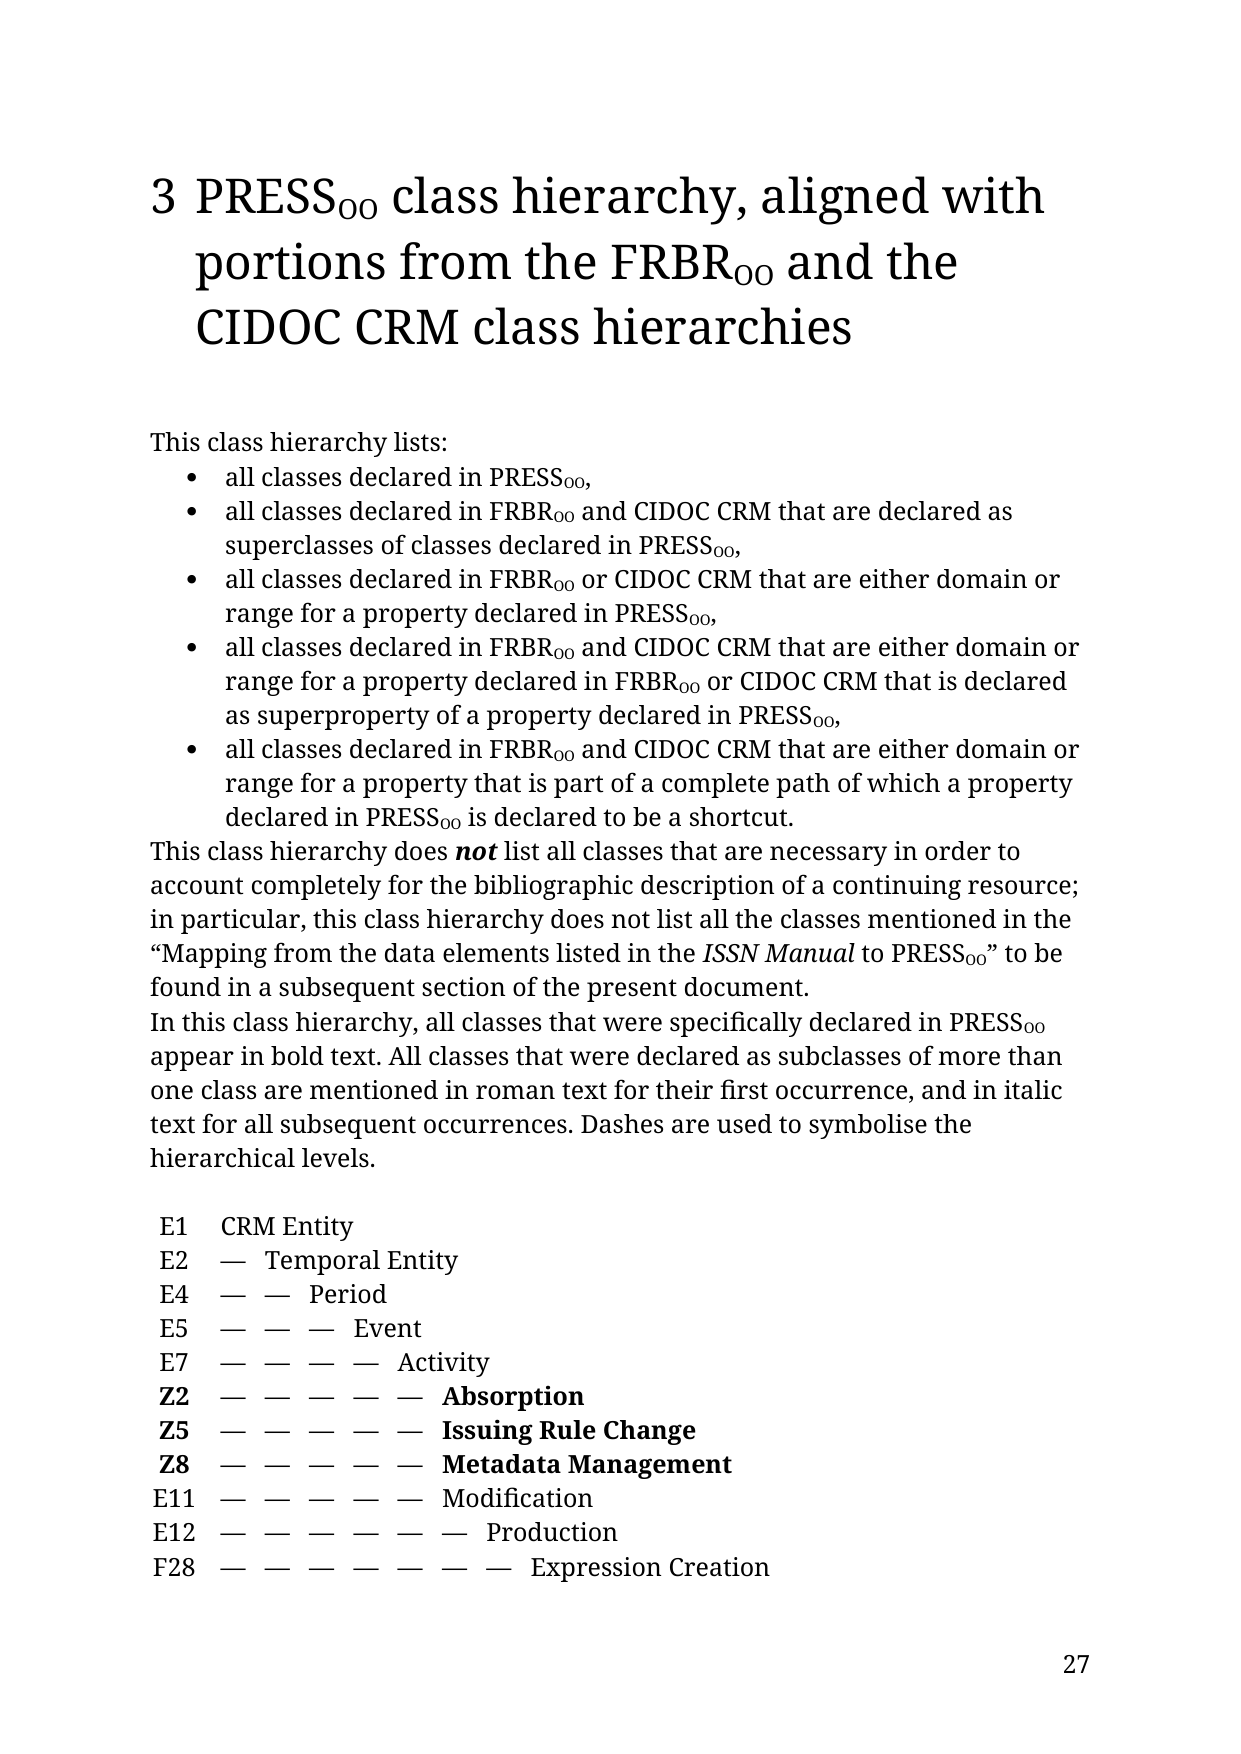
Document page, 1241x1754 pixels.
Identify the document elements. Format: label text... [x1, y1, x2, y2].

table_cell Absorption [431, 1379, 1106, 1413]
table_cell — [342, 1345, 386, 1379]
table_cell Expression Creation [519, 1549, 1106, 1583]
table_cell — [209, 1515, 253, 1549]
table_cell — [386, 1549, 431, 1583]
table_cell — [431, 1515, 475, 1549]
table_cell E12 [139, 1515, 209, 1549]
table_cell Z5 [139, 1413, 209, 1447]
table_cell E2 [139, 1243, 209, 1277]
table_cell Temporal Entity [253, 1243, 1106, 1277]
list all classes declared in PRESSOO, [187, 459, 1090, 493]
table_cell E7 [139, 1345, 209, 1379]
table_cell Event [342, 1311, 1106, 1345]
list all classes declared in FRBROO or CIDOC CRM that are either domain or range for a property declared in PRESSOO, [187, 561, 1090, 629]
table_cell — [253, 1379, 298, 1413]
table_cell — [475, 1549, 519, 1583]
table_cell Z8 [139, 1447, 209, 1481]
table_cell — [431, 1549, 475, 1583]
table_cell — [298, 1311, 342, 1345]
table_cell — [253, 1277, 298, 1311]
list all classes declared in FRBROO and CIDOC CRM that are either domain or range for a property that is part of a complete path of which a property declared in PRESSOO is declared to be a shortcut. [187, 732, 1090, 834]
table_cell — [298, 1379, 342, 1413]
table_cell — [209, 1345, 253, 1379]
table_cell — [209, 1277, 253, 1311]
table_cell Production [475, 1515, 1106, 1549]
table_cell — [209, 1549, 253, 1583]
table_cell — [386, 1413, 431, 1447]
table_header E1 [139, 1209, 209, 1243]
table_cell Z2 [139, 1379, 209, 1413]
table_cell — [342, 1481, 386, 1515]
text This class hierarchy lists: [150, 425, 1090, 459]
table_cell — [209, 1447, 253, 1481]
table_cell E11 [139, 1481, 209, 1515]
list all classes declared in FRBROO and CIDOC CRM that are declared as superclasses of classes declared in PRESSOO, [187, 493, 1090, 561]
table_cell E4 [139, 1277, 209, 1311]
table_cell — [298, 1549, 342, 1583]
table_cell E5 [139, 1311, 209, 1345]
table_cell — [342, 1413, 386, 1447]
table_cell — [253, 1549, 298, 1583]
table_cell — [386, 1515, 431, 1549]
table_cell — [253, 1311, 298, 1345]
table_cell F28 [139, 1549, 209, 1583]
table_cell — [253, 1481, 298, 1515]
text This class hierarchy does not list all classes that are necessary in order to account completely for the bibliographic description of a continuing resource; in particular, this class hierarchy does not list all the classes mentioned in the “Mapping from the data elements listed in the ISSN Manual to PRESSOO” to be found in a subsequent section of the present document. [150, 834, 1090, 1004]
table_cell — [342, 1379, 386, 1413]
table_cell — [209, 1379, 253, 1413]
table_cell Metadata Management [431, 1447, 1106, 1481]
table_cell — [386, 1447, 431, 1481]
table_cell — [342, 1549, 386, 1583]
table_cell Activity [386, 1345, 1106, 1379]
table_header CRM Entity [209, 1209, 1106, 1243]
table_cell Modification [431, 1481, 1106, 1515]
table_cell Period [298, 1277, 1106, 1311]
subtitle PRESSOO class hierarchy, aligned with portions from the FRBROO and the CIDOC CRM class hierarchies [150, 162, 1090, 358]
table_cell — [253, 1345, 298, 1379]
list all classes declared in FRBROO and CIDOC CRM that are either domain or range for a property declared in FRBROO or CIDOC CRM that is declared as superproperty of a property declared in PRESSOO, [187, 629, 1090, 732]
table_cell — [342, 1447, 386, 1481]
table_cell — [209, 1413, 253, 1447]
table_cell — [342, 1515, 386, 1549]
table_cell — [298, 1515, 342, 1549]
table_cell — [298, 1481, 342, 1515]
table_cell — [253, 1413, 298, 1447]
table_cell — [386, 1481, 431, 1515]
table_cell — [253, 1515, 298, 1549]
table_cell — [298, 1413, 342, 1447]
table_cell — [209, 1243, 253, 1277]
table_cell — [209, 1481, 253, 1515]
table_cell Issuing Rule Change [431, 1413, 1106, 1447]
table_cell — [298, 1447, 342, 1481]
table_cell — [386, 1379, 431, 1413]
table_cell — [298, 1345, 342, 1379]
table_cell — [209, 1311, 253, 1345]
table_cell — [253, 1447, 298, 1481]
text In this class hierarchy, all classes that were specifically declared in PRESSOO appear in bold text. All classes that were declared as subclasses of more than one class are mentioned in roman text for their first occurrence, and in italic text for all subsequent occurrences. Dashes are used to symbolise the hierarchical levels. [150, 1004, 1090, 1174]
